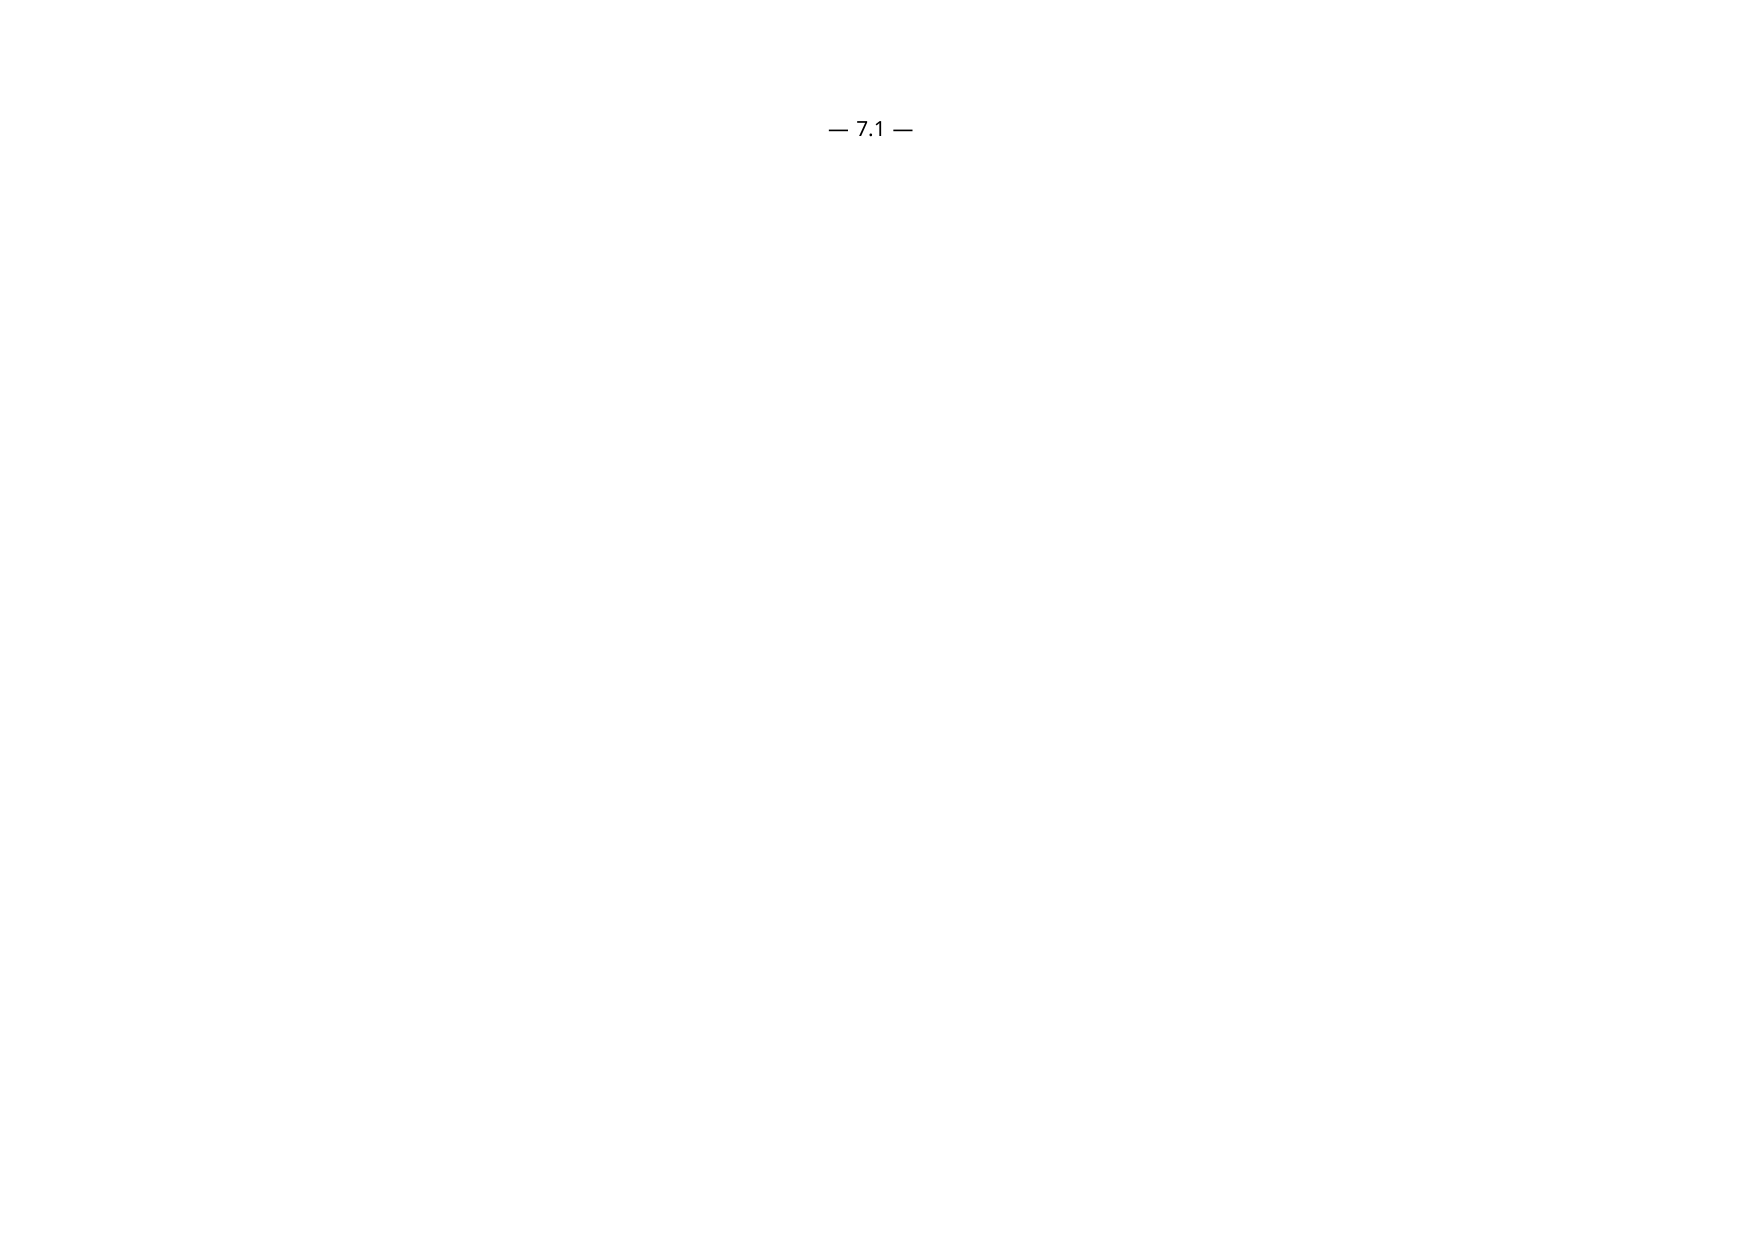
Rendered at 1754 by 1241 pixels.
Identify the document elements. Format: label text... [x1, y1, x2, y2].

text — 7.1 — [828, 120, 1694, 135]
